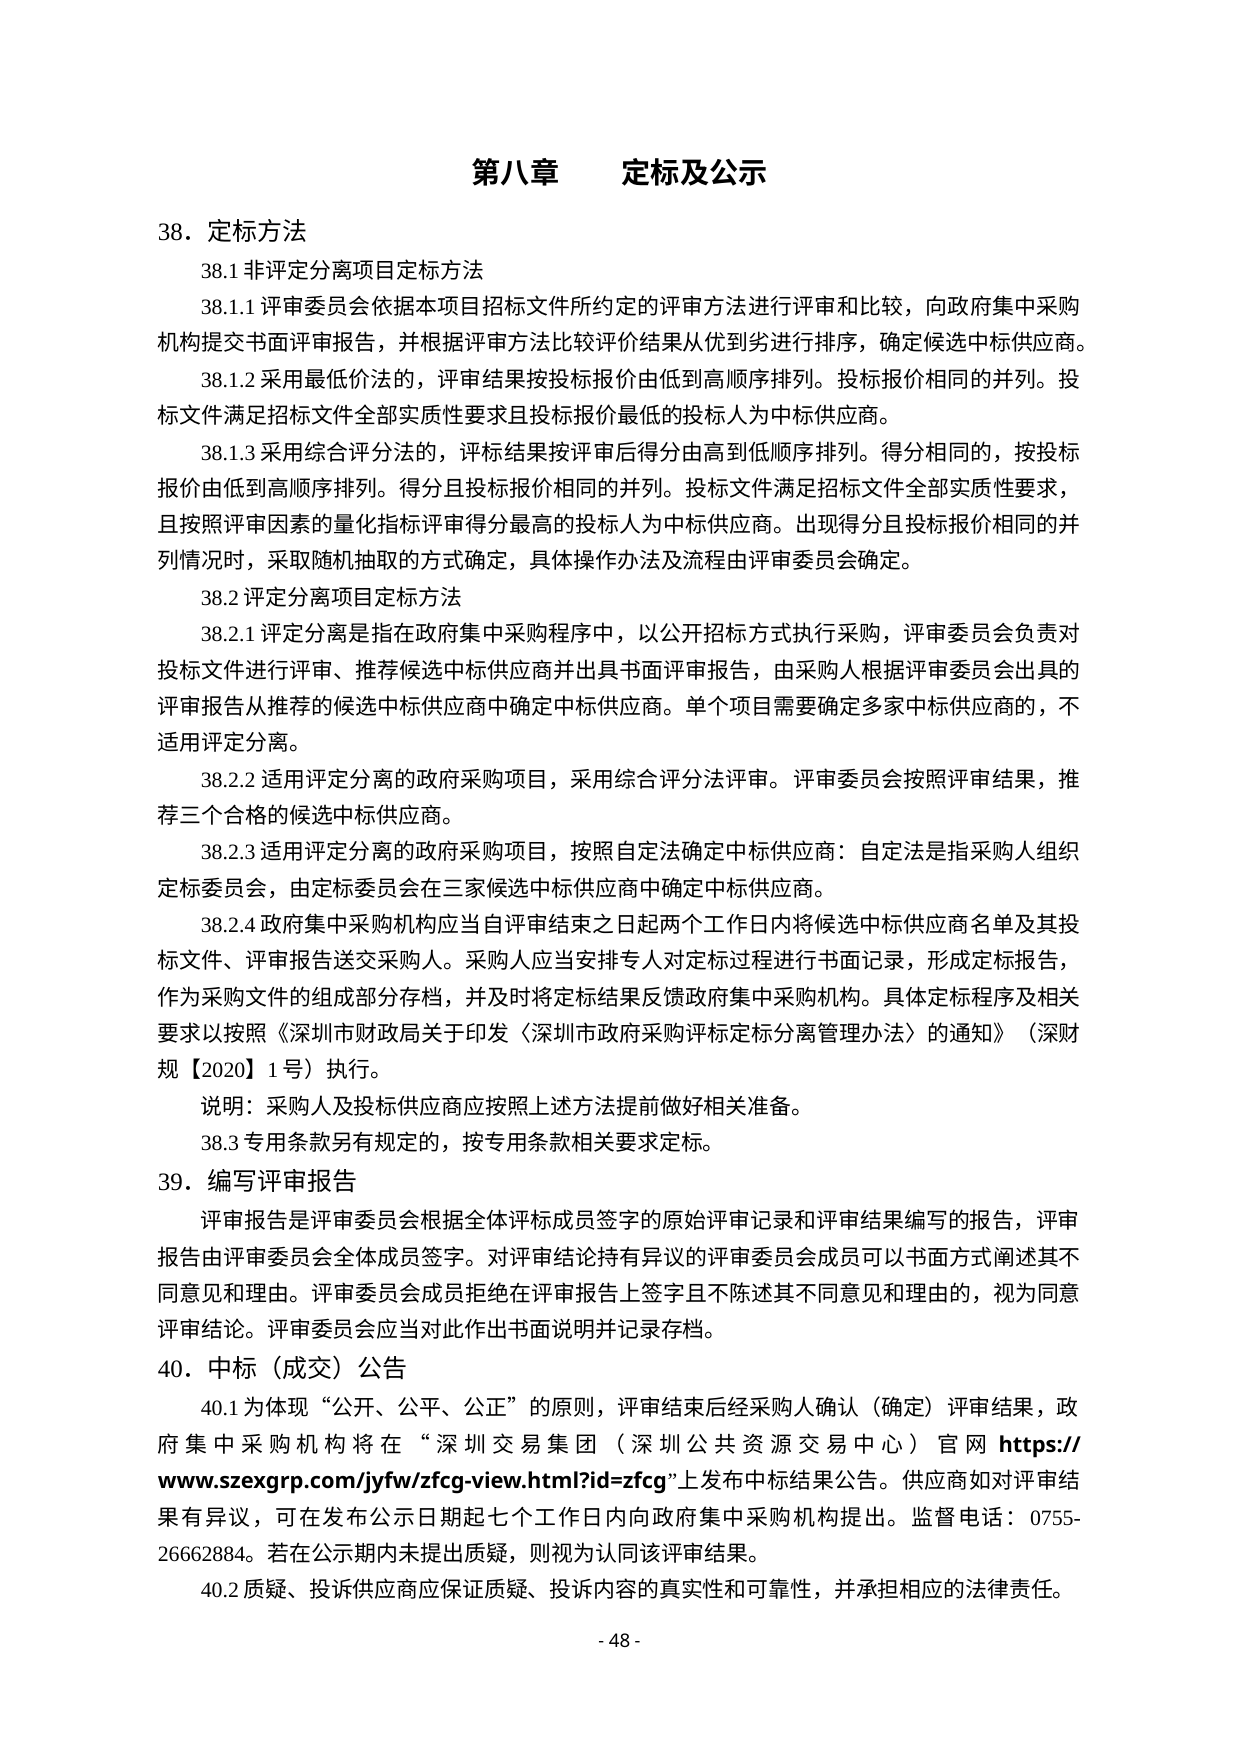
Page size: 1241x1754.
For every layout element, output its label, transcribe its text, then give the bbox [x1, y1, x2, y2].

text 38.2.1评定分离是指在政府集中采购程序中，以公开招标方式执行采购，评审委员会负责对投标文件进行评审、推荐候选中标供应商并出具书面评审报告，由采购人根据评审委员会出具的评审报告从推荐的候选中标供应商中确定中标供应商。单个项目需要确定多家中标供应商的，不适用评定分离。 [158, 616, 1081, 757]
text 38.1.3采用综合评分法的，评标结果按评审后得分由高到低顺序排列。得分相同的，按投标报价由低到高顺序排列。得分且投标报价相同的并列。投标文件满足招标文件全部实质性要求，且按照评审因素的量化指标评审得分最高的投标人为中标供应商。出现得分且投标报价相同的并列情况时，采取随机抽取的方式确定，具体操作办法及流程由评审委员会确定。 [158, 434, 1081, 575]
text 38.1非评定分离项目定标方法 [158, 253, 1081, 284]
text 38.2评定分离项目定标方法 [158, 580, 1081, 612]
text 40.2质疑、投诉供应商应保证质疑、投诉内容的真实性和可靠性，并承担相应的法律责任。 [158, 1572, 1081, 1604]
text 38.3专用条款另有规定的，按专用条款相关要求定标。 [158, 1125, 1081, 1157]
text 38.2.4政府集中采购机构应当自评审结束之日起两个工作日内将候选中标供应商名单及其投标文件、评审报告送交采购人。采购人应当安排专人对定标过程进行书面记录，形成定标报告，作为采购文件的组成部分存档，并及时将定标结果反馈政府集中采购机构。具体定标程序及相关要求以按照《深圳市财政局关于印发〈深圳市政府采购评标定标分离管理办法〉的通知》（深财规【2020】1号）执行。 [158, 907, 1081, 1084]
text 38.2.3适用评定分离的政府采购项目，按照自定法确定中标供应商：自定法是指采购人组织定标委员会，由定标委员会在三家候选中标供应商中确定中标供应商。 [158, 834, 1081, 902]
text 38.1.2采用最低价法的，评审结果按投标报价由低到高顺序排列。投标报价相同的并列。投标文件满足招标文件全部实质性要求且投标报价最低的投标人为中标供应商。 [158, 362, 1081, 430]
text 40．中标（成交）公告 [158, 1349, 1081, 1385]
text 38．定标方法 [158, 211, 1081, 247]
text 39．编写评审报告 [158, 1162, 1081, 1198]
text 评审报告是评审委员会根据全体评标成员签字的原始评审记录和评审结果编写的报告，评审报告由评审委员会全体成员签字。对评审结论持有异议的评审委员会成员可以书面方式阐述其不同意见和理由。评审委员会成员拒绝在评审报告上签字且不陈述其不同意见和理由的，视为同意评审结论。评审委员会应当对此作出书面说明并记录存档。 [158, 1203, 1081, 1344]
text 40.1为体现“公开、公平、公正”的原则，评审结束后经采购人确认（确定）评审结果，政府集中采购机构将在“深圳交易集团（深圳公共资源交易中心）官网https://www.szexgrp.com/jyfw/zfcg-view.html?id=zfcg”上发布中标结果公告。供应商如对评审结果有异议，可在发布公示日期起七个工作日内向政府集中采购机构提出。监督电话：0755-26662884。若在公示期内未提出质疑，则视为认同该评审结果。 [158, 1390, 1081, 1568]
list 定标及公示 [158, 150, 1081, 192]
text 38.1.1评审委员会依据本项目招标文件所约定的评审方法进行评审和比较，向政府集中采购机构提交书面评审报告，并根据评审方法比较评价结果从优到劣进行排序，确定候选中标供应商。 [158, 289, 1081, 357]
text 38.2.2 适用评定分离的政府采购项目，采用综合评分法评审。评审委员会按照评审结果，推荐三个合格的候选中标供应商。 [158, 762, 1081, 830]
text 说明：采购人及投标供应商应按照上述方法提前做好相关准备。 [158, 1089, 1081, 1121]
